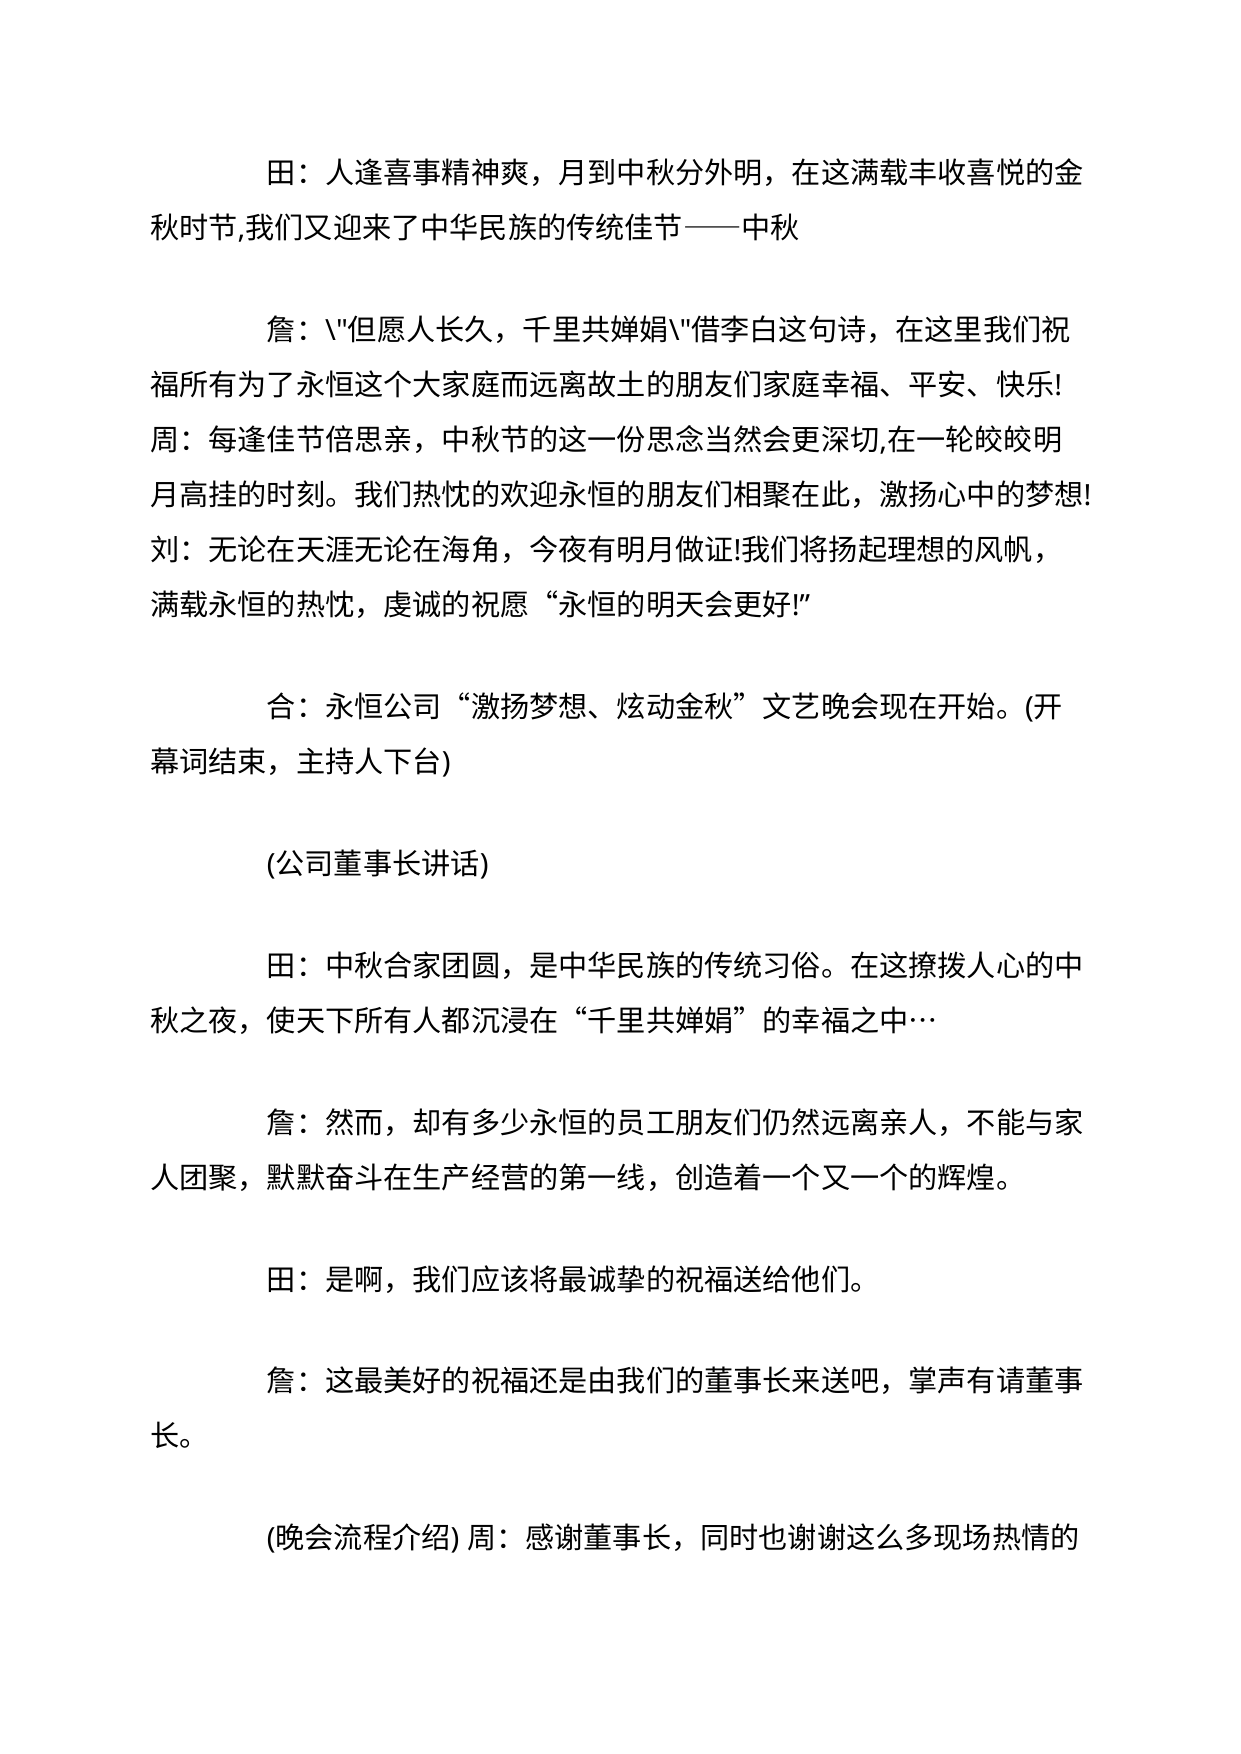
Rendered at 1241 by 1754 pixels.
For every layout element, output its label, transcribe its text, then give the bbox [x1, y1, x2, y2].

text 田：人逢喜事精神爽，月到中秋分外明，在这满载丰收喜悦的金秋时节,我们又迎来了中华民族的传统佳节——中秋 [150, 150, 1090, 247]
text 田：是啊，我们应该将最诚挚的祝福送给他们。 [150, 1256, 1090, 1298]
text 詹：然而，却有多少永恒的员工朋友们仍然远离亲人，不能与家人团聚，默默奋斗在生产经营的第一线，创造着一个又一个的辉煌。 [150, 1099, 1090, 1197]
text 合：永恒公司“激扬梦想、炫动金秋”文艺晚会现在开始。(开幕词结束，主持人下台) [150, 684, 1090, 781]
text 詹：这最美好的祝福还是由我们的董事长来送吧，掌声有请董事长。 [150, 1358, 1090, 1455]
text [150, 1514, 1090, 1557]
text 田：中秋合家团圆，是中华民族的传统习俗。在这撩拨人心的中秋之夜，使天下所有人都沉浸在“千里共婵娟”的幸福之中… [150, 943, 1090, 1040]
text (公司董事长讲话) [150, 841, 1090, 883]
text 詹：\"但愿人长久，千里共婵娟\"借李白这句诗，在这里我们祝福所有为了永恒这个大家庭而远离故土的朋友们家庭幸福、平安、快乐! 周：每逢佳节倍思亲，中秋节的这一份思念当然会更深切,在一轮皎皎明月高挂的时刻。我们热忱的欢迎永恒的朋友们相聚在此，激扬心中的梦想!刘：无论在天涯无论在海角，今夜有明月做证!我们将扬起理想的风帆，满载永恒的热忱，虔诚的祝愿“永恒的明天会更好!” [150, 307, 1090, 624]
